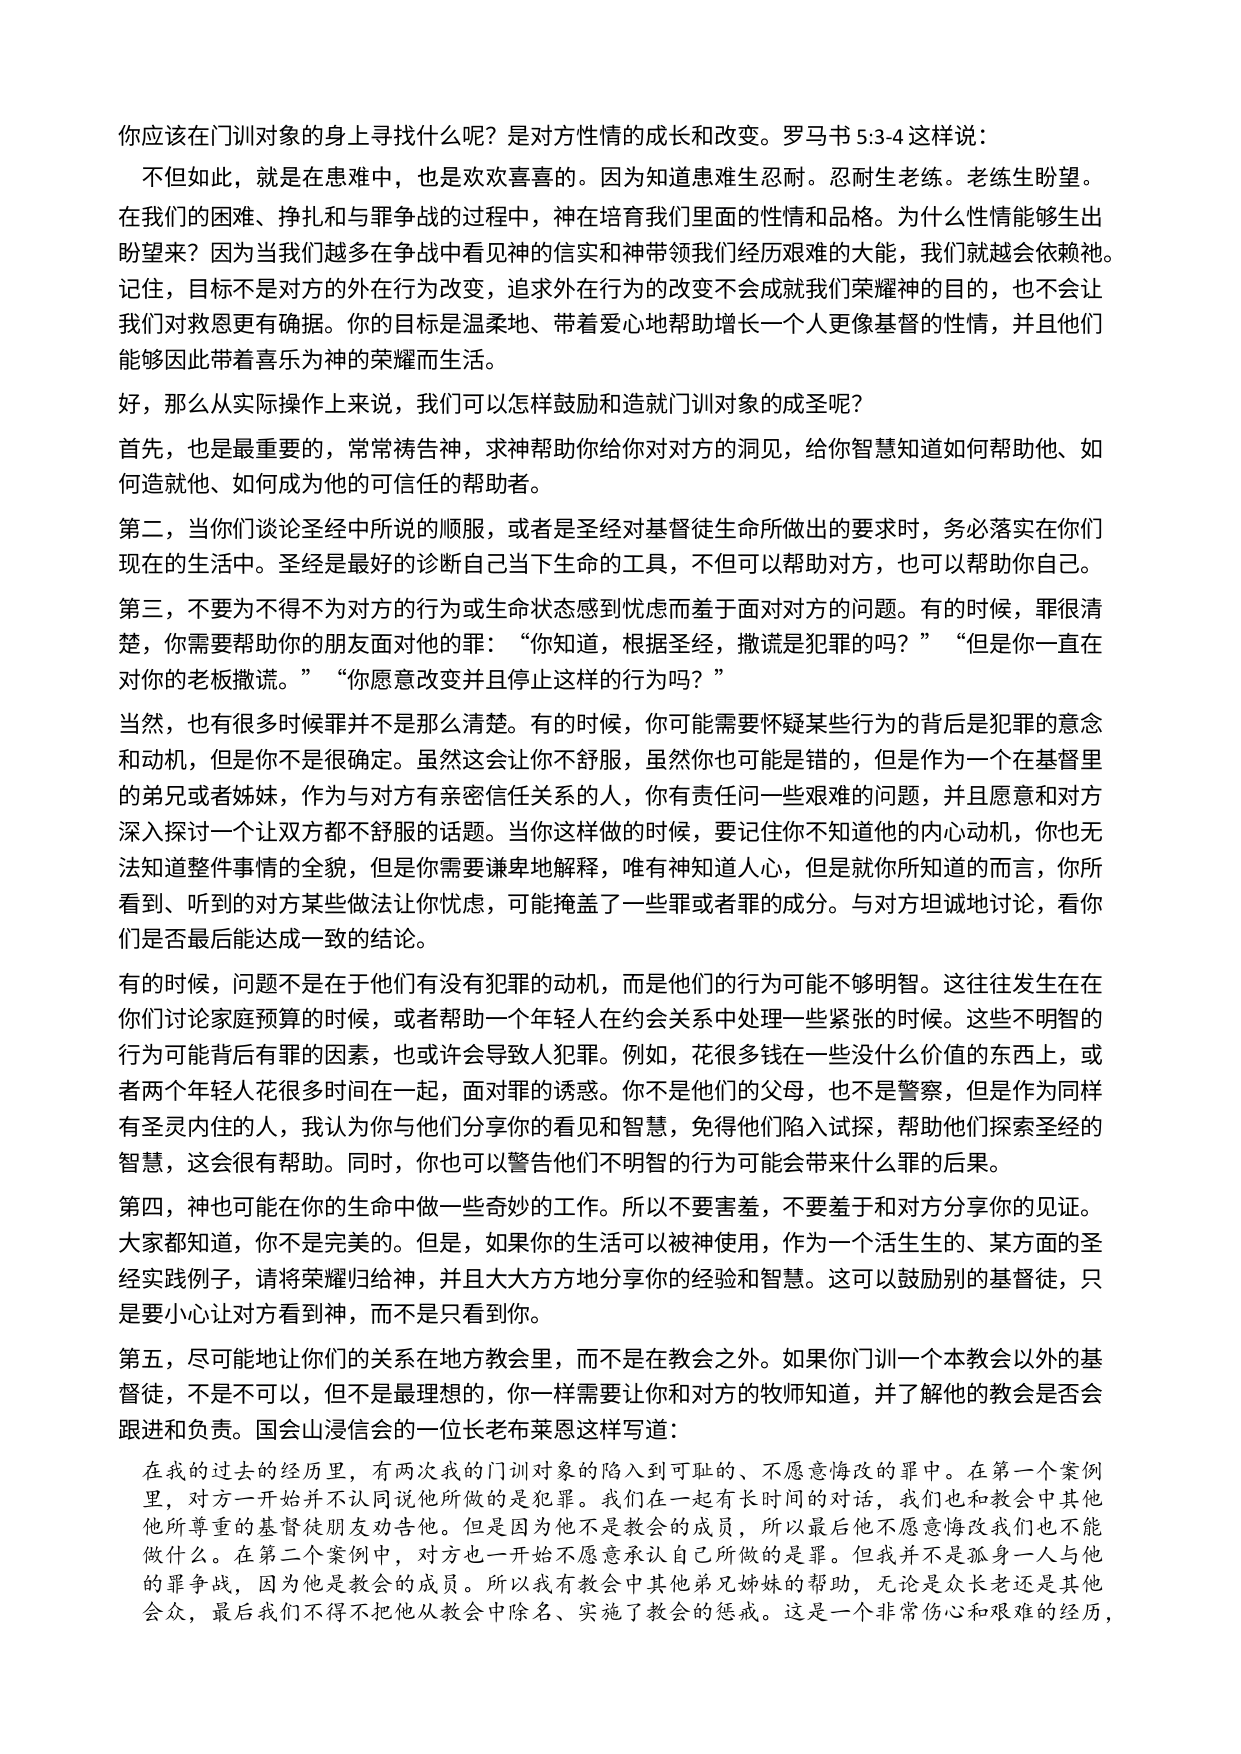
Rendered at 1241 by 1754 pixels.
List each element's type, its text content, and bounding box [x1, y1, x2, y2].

text 第二，当你们谈论圣经中所说的顺服，或者是圣经对基督徒生命所做出的要求时，务必落实在你们现在的生活中。圣经是最好的诊断自己当下生命的工具，不但可以帮助对方，也可以帮助你自己。 [118, 511, 1122, 579]
text 你应该在门训对象的身上寻找什么呢？是对方性情的成长和改变。罗马书5:3-4这样说： [118, 118, 1122, 151]
text 好，那么从实际操作上来说，我们可以怎样鼓励和造就门训对象的成圣呢？ [118, 386, 1122, 419]
text 不但如此，就是在患难中，也是欢欢喜喜的。因为知道患难生忍耐。忍耐生老练。老练生盼望。 [141, 162, 1122, 188]
text 当然，也有很多时候罪并不是那么清楚。有的时候，你可能需要怀疑某些行为的背后是犯罪的意念和动机，但是你不是很确定。虽然这会让你不舒服，虽然你也可能是错的，但是作为一个在基督里的弟兄或者姊妹，作为与对方有亲密信任关系的人，你有责任问一些艰难的问题，并且愿意和对方深入探讨一个让双方都不舒服的话题。当你这样做的时候，要记住你不知道他的内心动机，你也无法知道整件事情的全貌，但是你需要谦卑地解释，唯有神知道人心，但是就你所知道的而言，你所看到、听到的对方某些做法让你忧虑，可能掩盖了一些罪或者罪的成分。与对方坦诚地讨论，看你们是否最后能达成一致的结论。 [118, 706, 1122, 954]
text 在我们的困难、挣扎和与罪争战的过程中，神在培育我们里面的性情和品格。为什么性情能够生出盼望来？因为当我们越多在争战中看见神的信实和神带领我们经历艰难的大能，我们就越会依赖祂。记住，目标不是对方的外在行为改变，追求外在行为的改变不会成就我们荣耀神的目的，也不会让我们对救恩更有确据。你的目标是温柔地、带着爱心地帮助增长一个人更像基督的性情，并且他们能够因此带着喜乐为神的荣耀而生活。 [118, 199, 1122, 375]
text 第四，神也可能在你的生命中做一些奇妙的工作。所以不要害羞，不要羞于和对方分享你的见证。大家都知道，你不是完美的。但是，如果你的生活可以被神使用，作为一个活生生的、某方面的圣经实践例子，请将荣耀归给神，并且大大方方地分享你的经验和智慧。这可以鼓励别的基督徒，只是要小心让对方看到神，而不是只看到你。 [118, 1189, 1122, 1329]
text 有的时候，问题不是在于他们有没有犯罪的动机，而是他们的行为可能不够明智。这往往发生在在你们讨论家庭预算的时候，或者帮助一个年轻人在约会关系中处理一些紧张的时候。这些不明智的行为可能背后有罪的因素，也或许会导致人犯罪。例如，花很多钱在一些没什么价值的东西上，或者两个年轻人花很多时间在一起，面对罪的诱惑。你不是他们的父母，也不是警察，但是作为同样有圣灵内住的人，我认为你与他们分享你的看见和智慧，免得他们陷入试探，帮助他们探索圣经的智慧，这会很有帮助。同时，你也可以警告他们不明智的行为可能会带来什么罪的后果。 [118, 966, 1122, 1178]
text 首先，也是最重要的，常常祷告神，求神帮助你给你对对方的洞见，给你智慧知道如何帮助他、如何造就他、如何成为他的可信任的帮助者。 [118, 431, 1122, 499]
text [141, 1456, 1122, 1624]
text 第三，不要为不得不为对方的行为或生命状态感到忧虑而羞于面对对方的问题。有的时候，罪很清楚，你需要帮助你的朋友面对他的罪：“你知道，根据圣经，撒谎是犯罪的吗？”“但是你一直在对你的老板撒谎。”“你愿意改变并且停止这样的行为吗？” [118, 591, 1122, 695]
text 第五，尽可能地让你们的关系在地方教会里，而不是在教会之外。如果你门训一个本教会以外的基督徒，不是不可以，但不是最理想的，你一样需要让你和对方的牧师知道，并了解他的教会是否会跟进和负责。国会山浸信会的一位长老布莱恩这样写道： [118, 1341, 1122, 1445]
